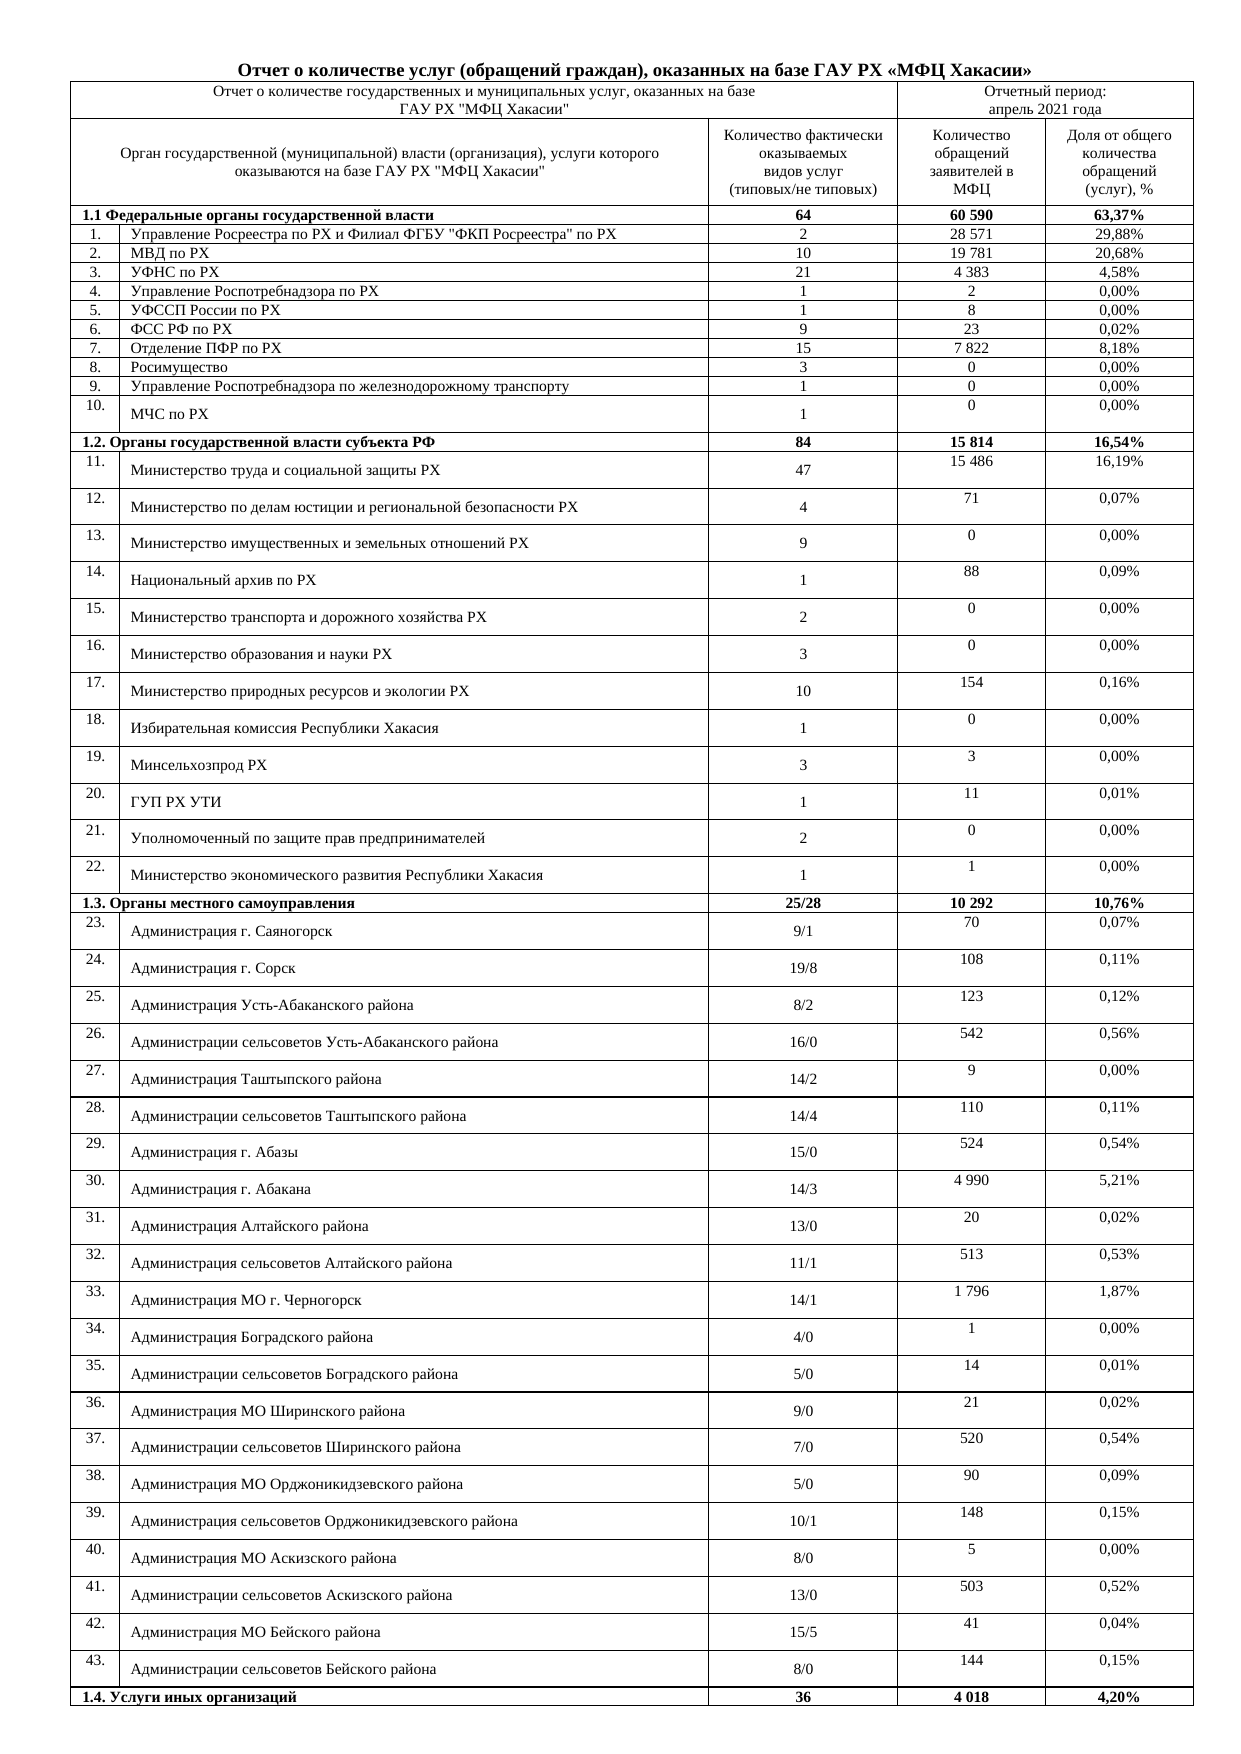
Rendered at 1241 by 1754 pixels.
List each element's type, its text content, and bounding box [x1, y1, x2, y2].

table_cell ФСС РФ по РХ [120, 320, 708, 338]
table_cell [71, 489, 119, 524]
table_cell 0,15% [1046, 1503, 1193, 1539]
table_cell 8/0 [709, 1651, 897, 1686]
table_cell Администрация Усть-Абаканского района [120, 987, 708, 1023]
table_cell [71, 358, 119, 376]
table_cell [71, 1061, 119, 1096]
table_cell Администрация сельсоветов Орджоникидзевского района [120, 1503, 708, 1539]
table_cell 0,54% [1046, 1429, 1193, 1465]
table_cell 542 [898, 1024, 1045, 1059]
table_cell [71, 1024, 119, 1059]
table_cell 2 [709, 599, 897, 635]
table_cell 8/2 [709, 987, 897, 1023]
table_cell Администрации сельсоветов Таштыпского района [120, 1098, 708, 1133]
table_cell [71, 673, 119, 709]
table_cell 0 [898, 636, 1045, 672]
table_cell 108 [898, 950, 1045, 986]
table_cell 9/0 [709, 1393, 897, 1428]
table_cell 0,02% [1046, 1208, 1193, 1244]
table_cell Администрация Боградского района [120, 1319, 708, 1354]
table_cell 29,88% [1046, 225, 1193, 243]
table_cell 1.1 Федеральные органы государственной власти [71, 206, 708, 224]
table_cell 2 [709, 225, 897, 243]
table_cell Администрация сельсоветов Алтайского района [120, 1245, 708, 1281]
table_cell Количество фактически оказываемых видов услуг (типовых/не типовых) [709, 119, 897, 205]
table_cell 0,00% [1046, 282, 1193, 300]
table_cell 520 [898, 1429, 1045, 1465]
table_cell 3 [898, 747, 1045, 782]
table_cell [71, 377, 119, 395]
table_cell 0,00% [1046, 396, 1193, 432]
table_cell [71, 1540, 119, 1576]
table_cell 0,00% [1046, 1540, 1193, 1576]
table_cell 28 571 [898, 225, 1045, 243]
table_cell [71, 263, 119, 281]
table_cell 70 [898, 913, 1045, 949]
table_cell 25/28 [709, 894, 897, 912]
table_cell 503 [898, 1577, 1045, 1613]
table_cell [71, 225, 119, 243]
table_cell 0,01% [1046, 784, 1193, 819]
table_cell 5,21% [1046, 1171, 1193, 1207]
table_cell [71, 244, 119, 262]
table_cell 524 [898, 1134, 1045, 1170]
table_cell УФНС по РХ [120, 263, 708, 281]
table_cell Администрации сельсоветов Ширинского района [120, 1429, 708, 1465]
table_cell [71, 857, 119, 893]
table_cell [71, 1319, 119, 1354]
table_cell 15 486 [898, 452, 1045, 487]
table_cell 0,04% [1046, 1614, 1193, 1649]
table_cell 10 [709, 673, 897, 709]
table_cell 4,58% [1046, 263, 1193, 281]
table_cell 14/4 [709, 1098, 897, 1133]
table_cell 13/0 [709, 1208, 897, 1244]
table_cell 0,52% [1046, 1577, 1193, 1613]
table_cell [71, 396, 119, 432]
table_cell [71, 784, 119, 819]
table_cell 0,00% [1046, 377, 1193, 395]
table_cell 90 [898, 1466, 1045, 1502]
table_cell Администрации сельсоветов Боградского района [120, 1356, 708, 1391]
table_cell [71, 1171, 119, 1207]
table_cell 4 990 [898, 1171, 1045, 1207]
table_cell 0,00% [1046, 710, 1193, 746]
table_cell [71, 636, 119, 672]
table_cell 10 292 [898, 894, 1045, 912]
table_cell 1 796 [898, 1282, 1045, 1318]
table_cell 8/0 [709, 1540, 897, 1576]
table_cell [71, 525, 119, 561]
table_cell 0,00% [1046, 820, 1193, 856]
table_cell 1 [709, 857, 897, 893]
table_cell 0 [898, 820, 1045, 856]
table_cell [71, 1393, 119, 1428]
table_cell 0,53% [1046, 1245, 1193, 1281]
table_cell 41 [898, 1614, 1045, 1649]
table_cell 20 [898, 1208, 1045, 1244]
table_cell 1,87% [1046, 1282, 1193, 1318]
table_cell 1 [709, 710, 897, 746]
table_cell 0 [898, 599, 1045, 635]
table_cell [71, 1245, 119, 1281]
table_cell 0,00% [1046, 599, 1193, 635]
table_cell 9 [898, 1061, 1045, 1096]
table_cell 14 [898, 1356, 1045, 1391]
table_cell [71, 1134, 119, 1170]
table_cell 148 [898, 1503, 1045, 1539]
table_cell [71, 1466, 119, 1502]
table_cell 8 [898, 301, 1045, 319]
table_cell 19/8 [709, 950, 897, 986]
table_cell [71, 452, 119, 487]
table_cell 64 [709, 206, 897, 224]
table_cell Администрация Таштыпского района [120, 1061, 708, 1096]
table_cell УФССП России по РХ [120, 301, 708, 319]
table_cell ГУП РХ УТИ [120, 784, 708, 819]
table_cell Орган государственной (муниципальной) власти (организация), услуги которого оказываются на базе ГАУ РХ "МФЦ Хакасии" [71, 119, 708, 205]
table_cell Управление Роспотребнадзора по железнодорожному транспорту [120, 377, 708, 395]
text Отчет о количестве услуг (обращений граждан), оказанных на базе ГАУ РХ «МФЦ Хакасии» [118, 59, 1152, 81]
table_cell 5/0 [709, 1356, 897, 1391]
table_cell 15/0 [709, 1134, 897, 1170]
table_cell Министерство природных ресурсов и экологии РХ [120, 673, 708, 709]
table_cell 71 [898, 489, 1045, 524]
table_cell 0,00% [1046, 636, 1193, 672]
table_cell Уполномоченный по защите прав предпринимателей [120, 820, 708, 856]
table_cell [71, 1503, 119, 1539]
table_cell 0,00% [1046, 525, 1193, 561]
table_cell Количество обращений заявителей в МФЦ [898, 119, 1045, 205]
table_cell [71, 562, 119, 598]
table_cell Администрация МО Аскизского района [120, 1540, 708, 1576]
table_cell 14/2 [709, 1061, 897, 1096]
table_cell 88 [898, 562, 1045, 598]
table_cell Управление Роспотребнадзора по РХ [120, 282, 708, 300]
table_header Отчет о количестве государственных и муниципальных услуг, оказанных на базе ГАУ РХ "МФЦ Хакасии" [71, 82, 897, 118]
table_cell 10 [709, 244, 897, 262]
table_cell 14/3 [709, 1171, 897, 1207]
table_cell 19 781 [898, 244, 1045, 262]
table_cell [71, 339, 119, 357]
table_cell Администрация г. Сорск [120, 950, 708, 986]
table_cell 10/1 [709, 1503, 897, 1539]
table_cell 20,68% [1046, 244, 1193, 262]
table_cell Министерство транспорта и дорожного хозяйства РХ [120, 599, 708, 635]
table_cell 0 [898, 396, 1045, 432]
table_cell 11 [898, 784, 1045, 819]
table_cell Управление Росреестра по РХ и Филиал ФГБУ "ФКП Росреестра" по РХ [120, 225, 708, 243]
table_cell 1.3. Органы местного самоуправления [71, 894, 708, 912]
table_cell [71, 301, 119, 319]
table_cell 15/5 [709, 1614, 897, 1649]
table_cell 0,09% [1046, 1466, 1193, 1502]
table_cell 21 [709, 263, 897, 281]
table_cell [71, 282, 119, 300]
table_cell 0,00% [1046, 301, 1193, 319]
table_cell 0,07% [1046, 913, 1193, 949]
table_cell 4/0 [709, 1319, 897, 1354]
table_cell 0,00% [1046, 1061, 1193, 1096]
table_cell 13/0 [709, 1577, 897, 1613]
table_cell 60 590 [898, 206, 1045, 224]
table_cell 4 [709, 489, 897, 524]
table_cell 0,54% [1046, 1134, 1193, 1170]
table_cell 63,37% [1046, 206, 1193, 224]
table_cell [71, 950, 119, 986]
table_cell 0 [898, 525, 1045, 561]
table_cell [71, 1614, 119, 1649]
table_cell 0,07% [1046, 489, 1193, 524]
table_cell Национальный архив по РХ [120, 562, 708, 598]
table_cell [71, 710, 119, 746]
table_cell Доля от общего количества обращений (услуг), % [1046, 119, 1193, 205]
table_cell 1 [709, 562, 897, 598]
table_cell [71, 320, 119, 338]
table_cell 0,16% [1046, 673, 1193, 709]
table_cell 0 [898, 377, 1045, 395]
table_cell 23 [898, 320, 1045, 338]
table_cell 9 [709, 320, 897, 338]
table_cell 3 [709, 636, 897, 672]
table_cell 1 [709, 377, 897, 395]
table_cell 0,09% [1046, 562, 1193, 598]
table_cell Администрация г. Абакана [120, 1171, 708, 1207]
table_cell 16,54% [1046, 433, 1193, 451]
table_cell 123 [898, 987, 1045, 1023]
table_header Отчетный период: апрель 2021 года [898, 82, 1193, 118]
table_cell Администрация г. Саяногорск [120, 913, 708, 949]
table_cell 0,11% [1046, 950, 1193, 986]
table_cell 11/1 [709, 1245, 897, 1281]
table_cell Администрации сельсоветов Аскизского района [120, 1577, 708, 1613]
table_cell [71, 1208, 119, 1244]
table_cell 1 [709, 396, 897, 432]
table_cell Администрация МО Бейского района [120, 1614, 708, 1649]
table_cell 1.4. Услуги иных организаций [71, 1688, 708, 1705]
table_cell Администрация Алтайского района [120, 1208, 708, 1244]
table_cell [71, 747, 119, 782]
table_cell Администрация г. Абазы [120, 1134, 708, 1170]
table_cell 1 [898, 1319, 1045, 1354]
table_cell 2 [709, 820, 897, 856]
table_cell 513 [898, 1245, 1045, 1281]
table_cell 9 [709, 525, 897, 561]
table_cell 5 [898, 1540, 1045, 1576]
table_cell Министерство по делам юстиции и региональной безопасности РХ [120, 489, 708, 524]
table_cell [71, 913, 119, 949]
table_cell 15 [709, 339, 897, 357]
table_cell 14/1 [709, 1282, 897, 1318]
table_cell 4 383 [898, 263, 1045, 281]
table_cell 0,01% [1046, 1356, 1193, 1391]
table_cell 144 [898, 1651, 1045, 1686]
table_cell 4 018 [898, 1688, 1045, 1705]
table_cell 10,76% [1046, 894, 1193, 912]
table_cell 0,11% [1046, 1098, 1193, 1133]
table_cell 1 [709, 282, 897, 300]
table_cell 3 [709, 747, 897, 782]
table_cell Отделение ПФР по РХ [120, 339, 708, 357]
table_cell Избирательная комиссия Республики Хакасия [120, 710, 708, 746]
table_cell [71, 820, 119, 856]
table_cell Администрации сельсоветов Бейского района [120, 1651, 708, 1686]
table_cell 0,56% [1046, 1024, 1193, 1059]
table_cell 47 [709, 452, 897, 487]
table_cell 8,18% [1046, 339, 1193, 357]
table_cell 36 [709, 1688, 897, 1705]
table_cell 1.2. Органы государственной власти субъекта РФ [71, 433, 708, 451]
table_cell 7 822 [898, 339, 1045, 357]
table_cell 0,00% [1046, 747, 1193, 782]
table_cell [71, 1356, 119, 1391]
table_cell 84 [709, 433, 897, 451]
table_cell [71, 987, 119, 1023]
table_cell 0 [898, 710, 1045, 746]
table_cell Администрация МО г. Черногорск [120, 1282, 708, 1318]
table_cell 0,02% [1046, 1393, 1193, 1428]
table_cell Министерство имущественных и земельных отношений РХ [120, 525, 708, 561]
table_cell 0,15% [1046, 1651, 1193, 1686]
table_cell [71, 1282, 119, 1318]
table_cell 1 [898, 857, 1045, 893]
table_cell 16,19% [1046, 452, 1193, 487]
table_cell Администрация МО Орджоникидзевского района [120, 1466, 708, 1502]
table_cell [71, 1577, 119, 1613]
table_cell 0,00% [1046, 1319, 1193, 1354]
table_cell 1 [709, 301, 897, 319]
table_cell 0,00% [1046, 857, 1193, 893]
table_cell [71, 1651, 119, 1686]
table_cell 9/1 [709, 913, 897, 949]
table_cell 110 [898, 1098, 1045, 1133]
table_cell Росимущество [120, 358, 708, 376]
table_cell Администрации сельсоветов Усть-Абаканского района [120, 1024, 708, 1059]
table_cell 2 [898, 282, 1045, 300]
table_cell [71, 599, 119, 635]
table_cell 0,12% [1046, 987, 1193, 1023]
table_cell 21 [898, 1393, 1045, 1428]
table_cell [71, 1429, 119, 1465]
table_cell МЧС по РХ [120, 396, 708, 432]
table_cell [71, 1098, 119, 1133]
table_cell Минсельхозпрод РХ [120, 747, 708, 782]
table_cell 0 [898, 358, 1045, 376]
table_cell 7/0 [709, 1429, 897, 1465]
table_cell Администрация МО Ширинского района [120, 1393, 708, 1428]
table_cell 4,20% [1046, 1688, 1193, 1705]
table_cell Министерство экономического развития Республики Хакасия [120, 857, 708, 893]
table_cell 1 [709, 784, 897, 819]
table_cell 0,02% [1046, 320, 1193, 338]
table_cell 16/0 [709, 1024, 897, 1059]
table_cell МВД по РХ [120, 244, 708, 262]
table_cell Министерство образования и науки РХ [120, 636, 708, 672]
table_cell 15 814 [898, 433, 1045, 451]
table_cell 3 [709, 358, 897, 376]
table_cell 5/0 [709, 1466, 897, 1502]
table_cell 0,00% [1046, 358, 1193, 376]
table_cell 154 [898, 673, 1045, 709]
table_cell Министерство труда и социальной защиты РХ [120, 452, 708, 487]
